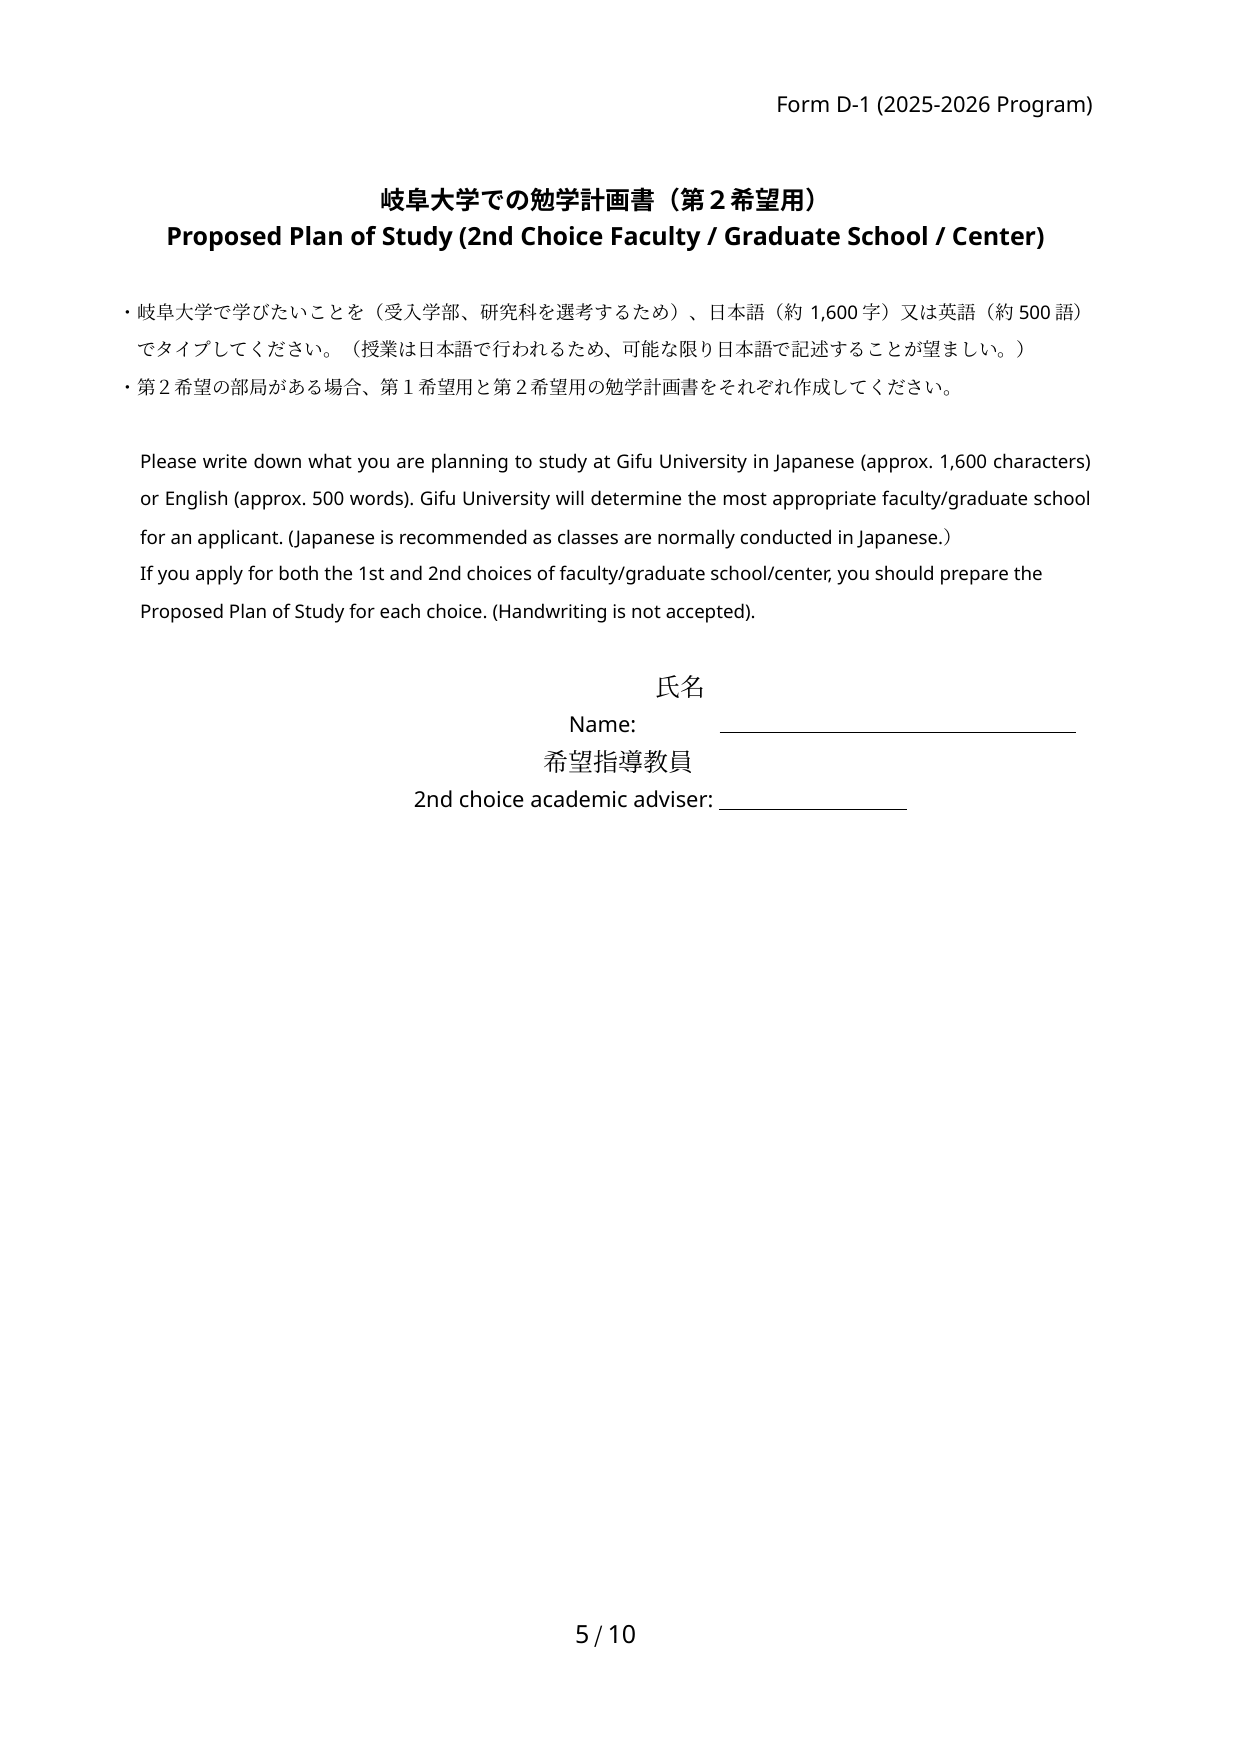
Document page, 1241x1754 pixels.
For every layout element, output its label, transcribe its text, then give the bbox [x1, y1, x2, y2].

text 氏名 [118, 667, 1093, 705]
text 希望指導教員 [118, 742, 1093, 780]
text ・岐阜大学で学びたいことを（受入学部、研究科を選考するため）、日本語（約1,600字）又は英語（約500語）でタイプしてください。（授業は日本語で行われるため、可能な限り日本語で記述することが望ましい。） [118, 292, 1093, 367]
text Name: [118, 705, 1093, 742]
text Please write down what you are planning to study at Gifu University in Japanese (approx. 1,600 characters) or English (approx. 500 words). Gifu University will determine the most appropriate faculty/graduate school for an applicant. (Japanese is recommended as classes are normally conducted in Japanese.） [140, 442, 1093, 555]
text Proposed Plan of Study (2nd Choice Faculty / Graduate School / Center) [118, 217, 1093, 255]
text 岐阜大学での勉学計画書（第２希望用） [118, 180, 1093, 217]
text 2nd choice academic adviser: [118, 780, 1093, 817]
text ・第２希望の部局がある場合、第１希望用と第２希望用の勉学計画書をそれぞれ作成してください。 [118, 367, 1093, 405]
text If you apply for both the 1st and 2nd choices of faculty/graduate school/center, you should prepare the Proposed Plan of Study for each choice. (Handwriting is not accepted). [140, 555, 1093, 630]
